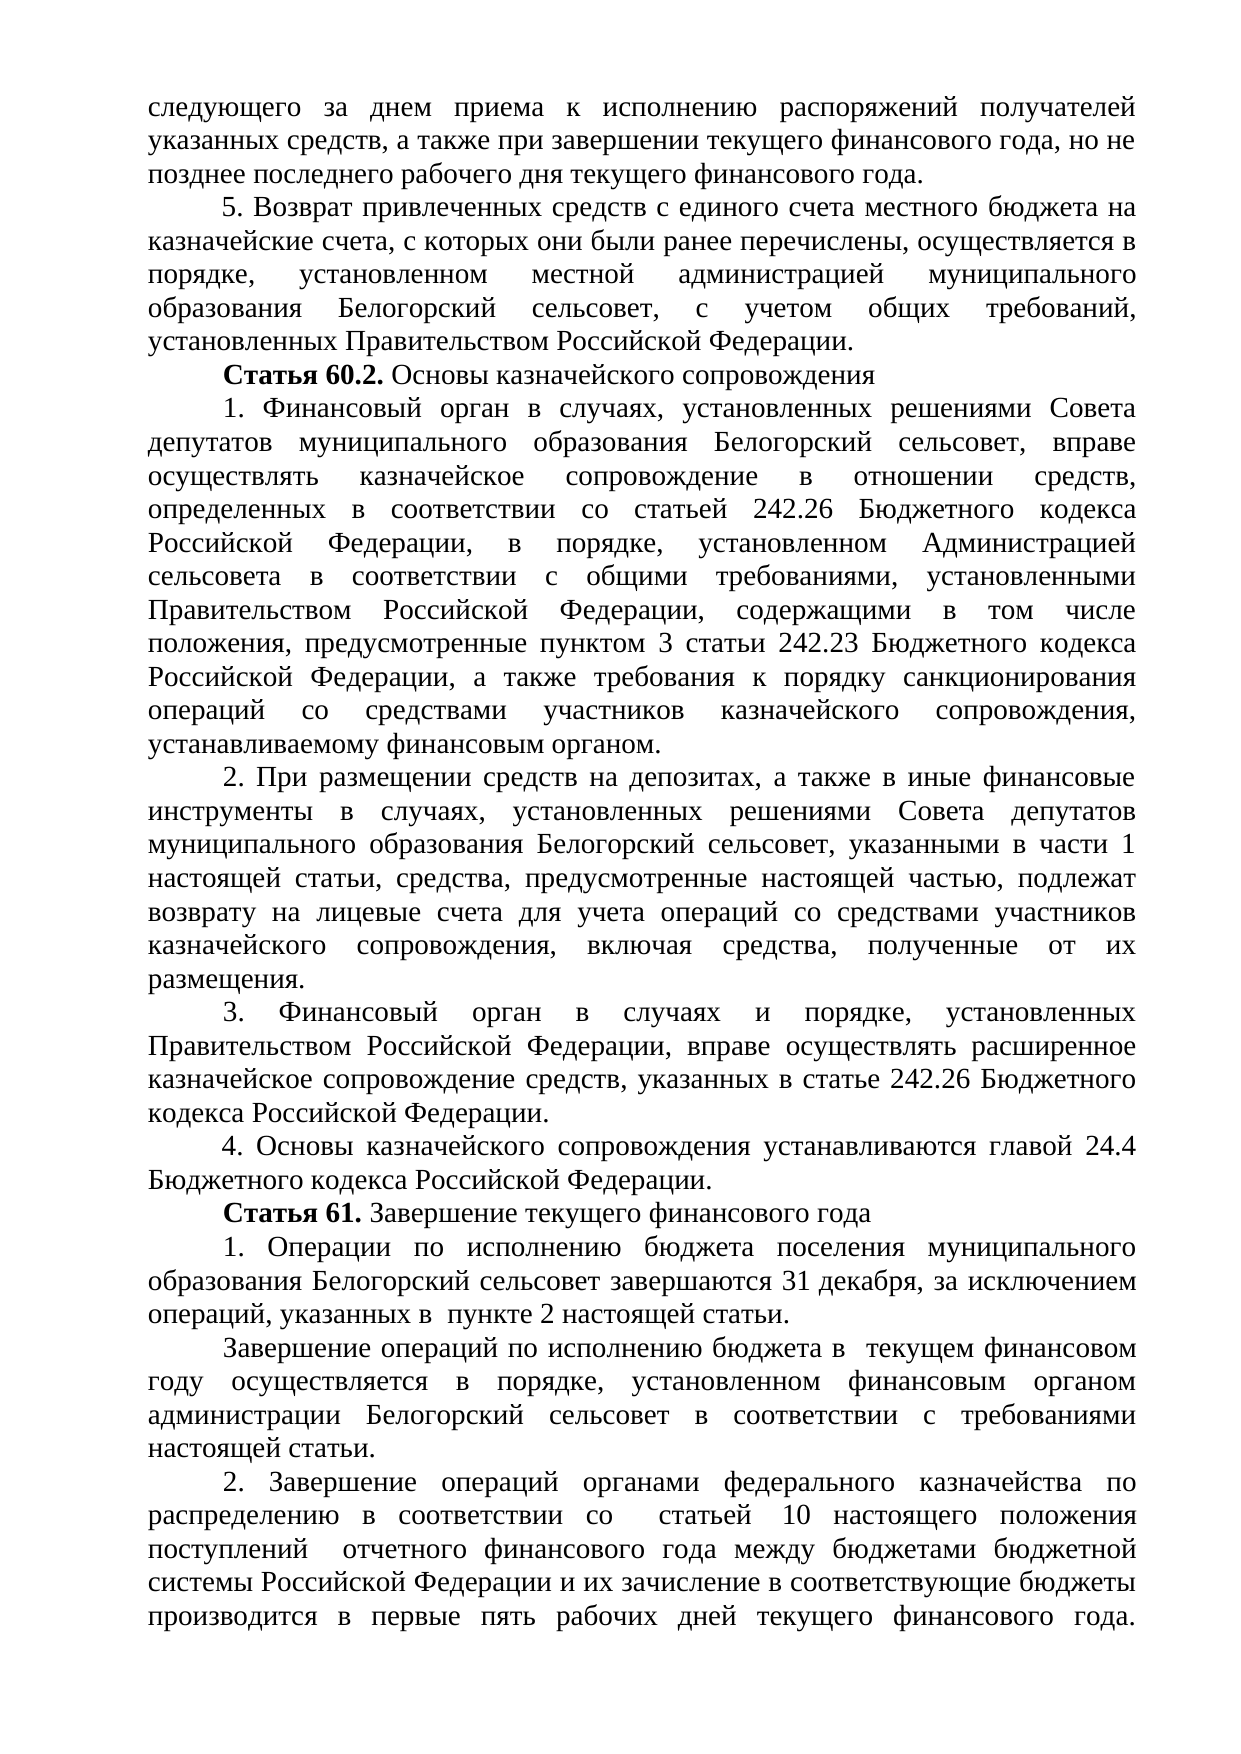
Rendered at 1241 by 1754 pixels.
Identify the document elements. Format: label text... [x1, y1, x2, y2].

text Завершение операций по исполнению бюджета в текущем финансовом году осуществляется в порядке, установленном финансовым органом администрации Белогорский сельсовет в соответствии с требованиями настоящей статьи. [148, 1330, 1137, 1464]
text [148, 1464, 1137, 1632]
text 3. Финансовый орган в случаях и порядке, установленных Правительством Российской Федерации, вправе осуществлять расширенное казначейское сопровождение средств, указанных в статье 242.26 Бюджетного кодекса Российской Федерации. [148, 994, 1137, 1128]
text 5. Возврат привлеченных средств с единого счета местного бюджета на казначейские счета, с которых они были ранее перечислены, осуществляется в порядке, установленном местной администрацией муниципального образования Белогорский сельсовет, с учетом общих требований, установленных Правительством Российской Федерации. [148, 189, 1137, 357]
text 2. При размещении средств на депозитах, а также в иные финансовые инструменты в случаях, установленных решениями Совета депутатов муниципального образования Белогорский сельсовет, указанными в части 1 настоящей статьи, средства, предусмотренные настоящей частью, подлежат возврату на лицевые счета для учета операций со средствами участников казначейского сопровождения, включая средства, полученные от их размещения. [148, 759, 1137, 994]
text 1. Операции по исполнению бюджета поселения муниципального образования Белогорский сельсовет завершаются 31 декабря, за исключением операций, указанных в пункте 2 настоящей статьи. [148, 1229, 1137, 1330]
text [148, 89, 1137, 189]
text Статья 61. Завершение текущего финансового года [223, 1196, 1137, 1229]
text Статья 60.2. Основы казначейского сопровождения [148, 357, 1137, 391]
text 4. Основы казначейского сопровождения устанавливаются главой 24.4 Бюджетного кодекса Российской Федерации. [148, 1128, 1137, 1196]
text 1. Финансовый орган в случаях, установленных решениями Совета депутатов муниципального образования Белогорский сельсовет, вправе осуществлять казначейское сопровождение в отношении средств, определенных в соответствии со статьей 242.26 Бюджетного кодекса Российской Федерации, в порядке, установленном Администрацией сельсовета в соответствии с общими требованиями, установленными Правительством Российской Федерации, содержащими в том числе положения, предусмотренные пунктом 3 статьи 242.23 Бюджетного кодекса Российской Федерации, а также требования к порядку санкционирования операций со средствами участников казначейского сопровождения, устанавливаемому финансовым органом. [148, 391, 1137, 759]
